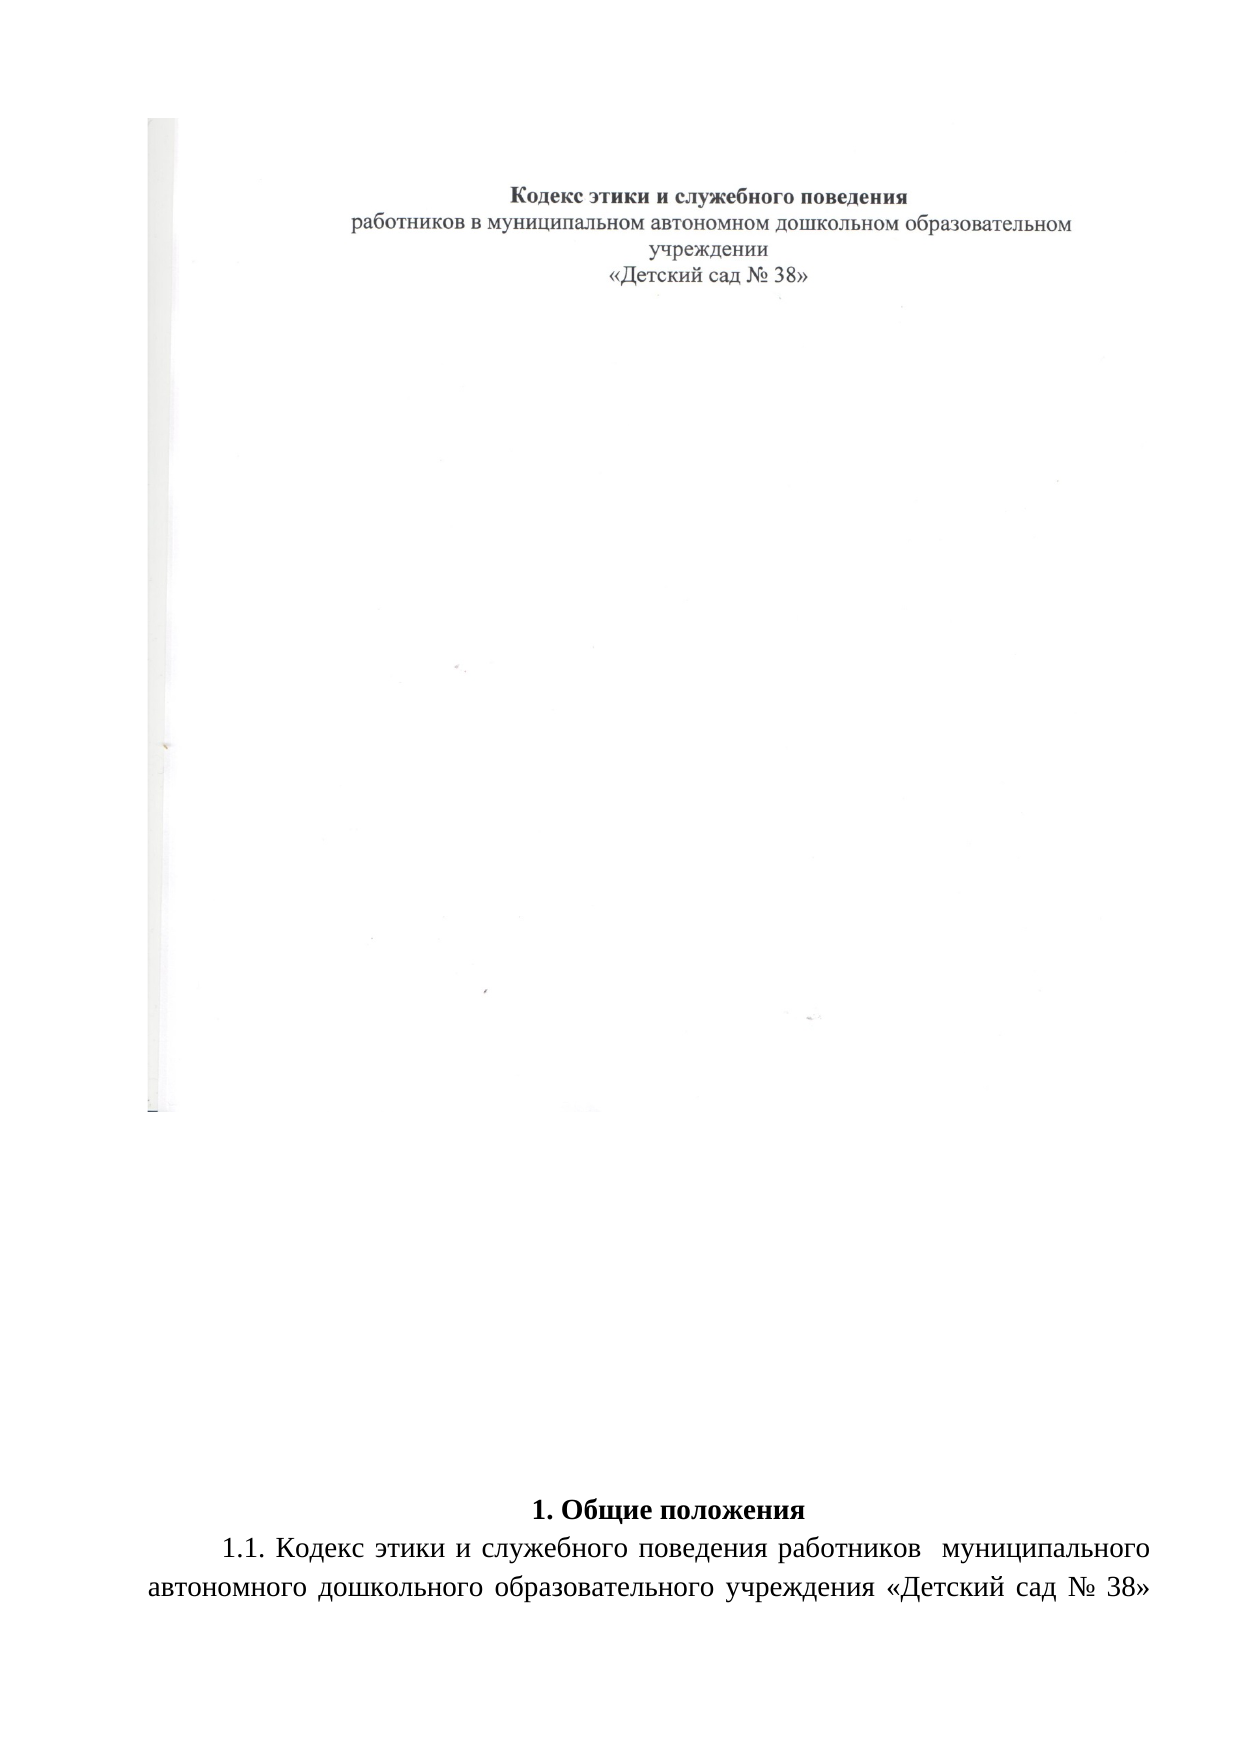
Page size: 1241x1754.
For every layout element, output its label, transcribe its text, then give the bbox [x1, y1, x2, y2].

text 1. Общие положения [185, 1492, 1152, 1526]
picture [147, 118, 1152, 1112]
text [148, 1531, 1152, 1603]
